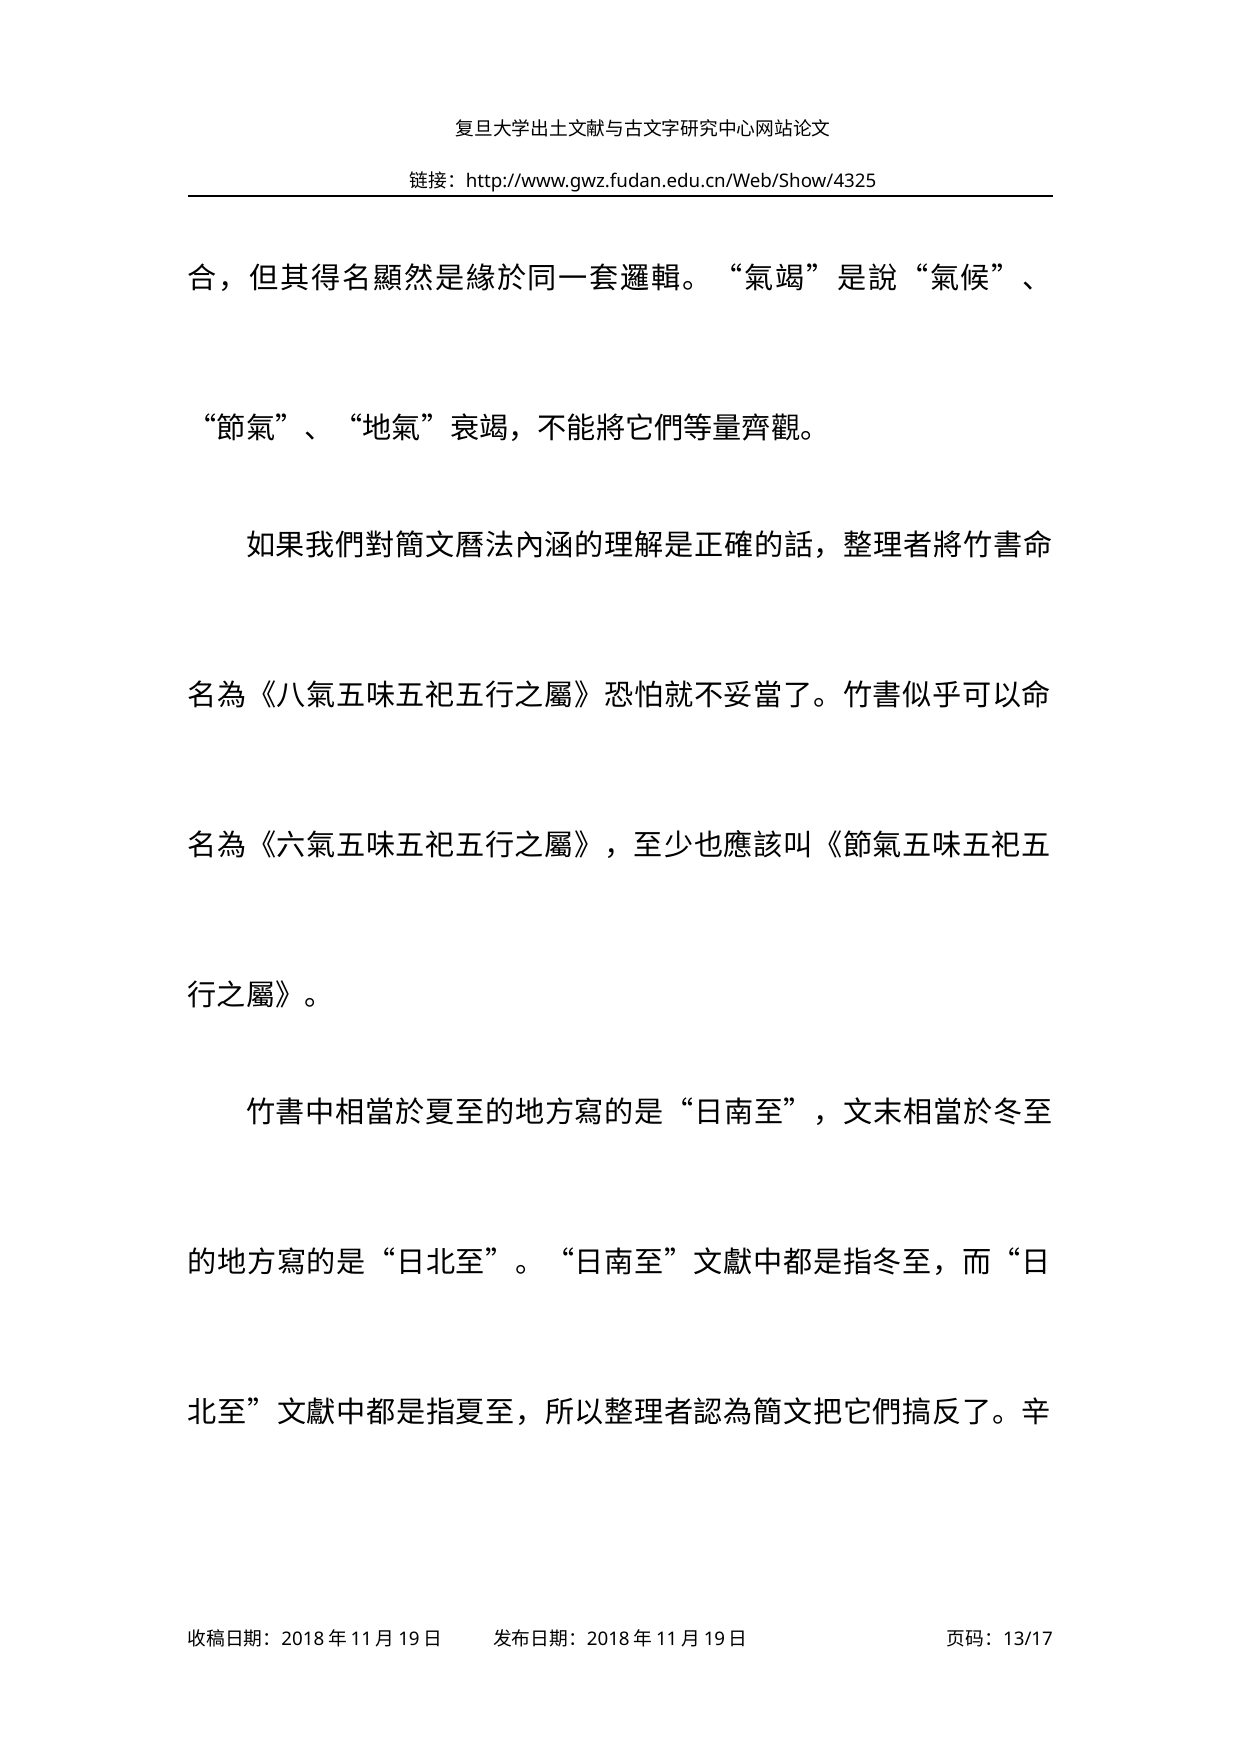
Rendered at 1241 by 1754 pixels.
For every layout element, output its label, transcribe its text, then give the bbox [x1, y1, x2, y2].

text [187, 1072, 1053, 1447]
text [187, 238, 1053, 463]
text 如果我們對簡文曆法內涵的理解是正確的話，整理者將竹書命名為《八氣五味五祀五行之屬》恐怕就不妥當了。竹書似乎可以命名為《六氣五味五祀五行之屬》，至少也應該叫《節氣五味五祀五行之屬》。 [187, 505, 1053, 1030]
